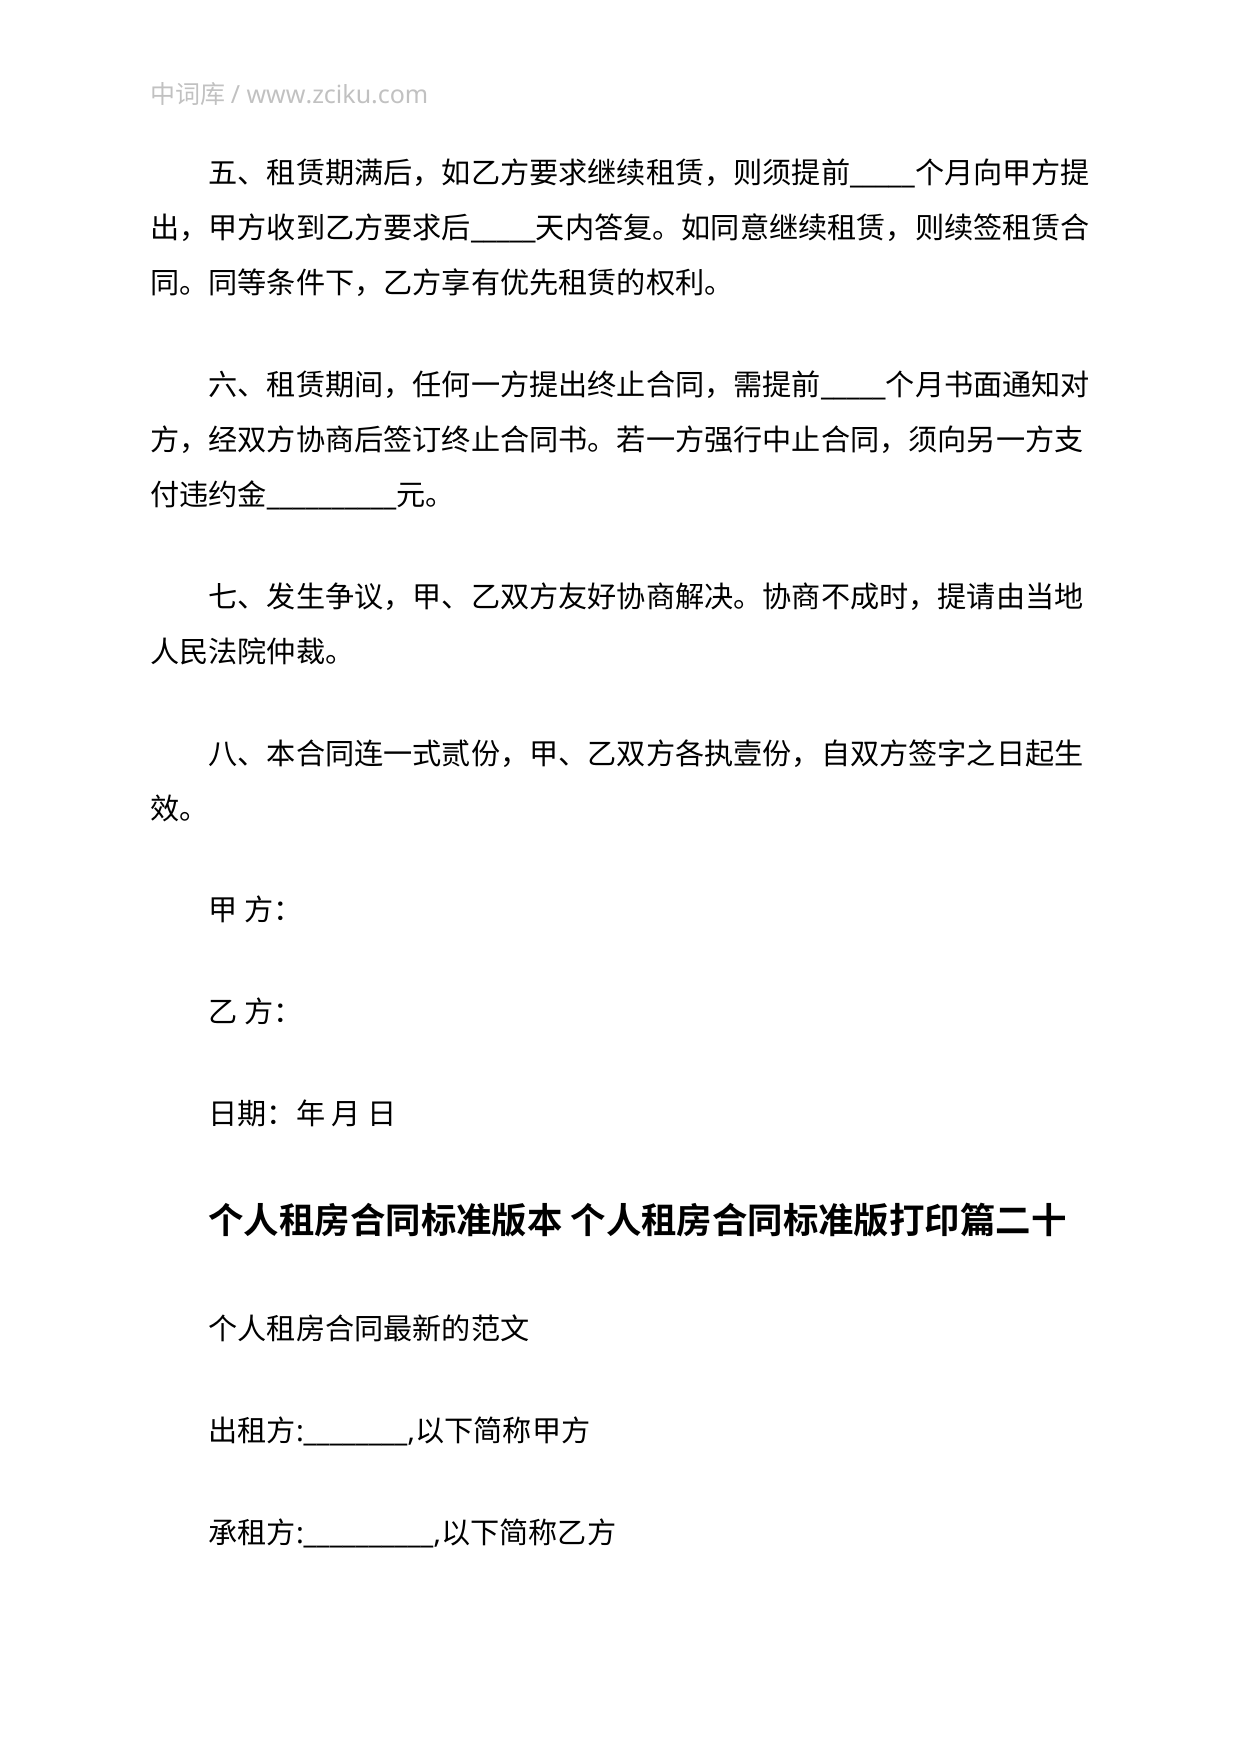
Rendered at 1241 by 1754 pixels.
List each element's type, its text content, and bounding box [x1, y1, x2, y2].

text 承租方:__________,以下简称乙方 [150, 1509, 1090, 1552]
text 五、租赁期满后，如乙方要求继续租赁，则须提前_____个月向甲方提出，甲方收到乙方要求后_____天内答复。如同意继续租赁，则续签租赁合同。同等条件下，乙方享有优先租赁的权利。 [150, 150, 1090, 302]
text 个人租房合同最新的范文 [150, 1306, 1090, 1348]
text 七、发生争议，甲、乙双方友好协商解决。协商不成时，提请由当地人民法院仲裁。 [150, 574, 1090, 671]
text 个人租房合同标准版本 个人租房合同标准版打印篇二十 [150, 1192, 1090, 1243]
text 日期：年 月 日 [150, 1091, 1090, 1133]
text 八、本合同连一式贰份，甲、乙双方各执壹份，自双方签字之日起生效。 [150, 730, 1090, 827]
text 甲 方： [150, 887, 1090, 929]
text 出租方:________,以下简称甲方 [150, 1407, 1090, 1450]
text 六、租赁期间，任何一方提出终止合同，需提前_____个月书面通知对方，经双方协商后签订终止合同书。若一方强行中止合同，须向另一方支付违约金__________元。 [150, 362, 1090, 514]
text 乙 方： [150, 989, 1090, 1031]
